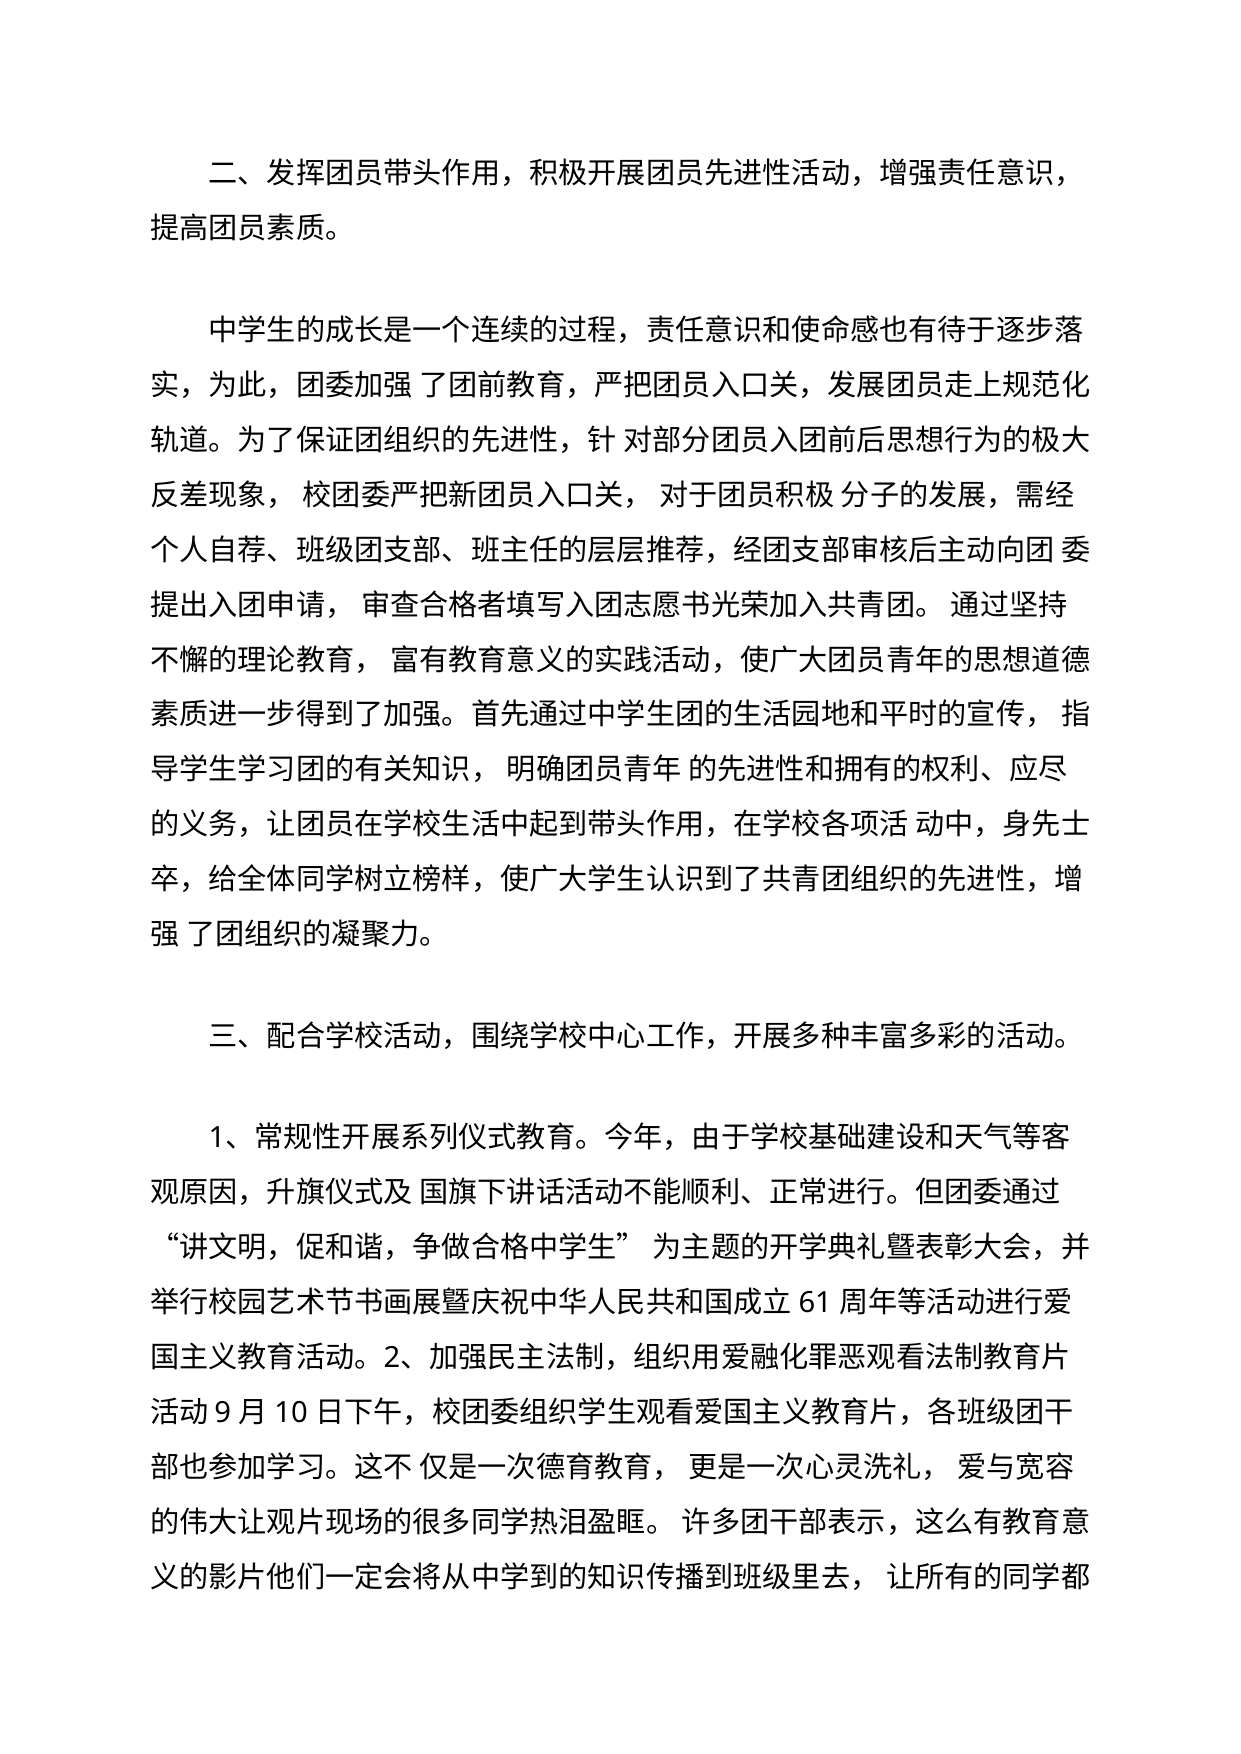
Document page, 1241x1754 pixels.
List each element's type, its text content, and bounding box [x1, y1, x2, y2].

text 三、配合学校活动，围绕学校中心工作，开展多种丰富多彩的活动。 [150, 1012, 1090, 1054]
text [150, 1114, 1090, 1596]
text 中学生的成长是一个连续的过程，责任意识和使命感也有待于逐步落实，为此，团委加强 了团前教育，严把团员入口关，发展团员走上规范化轨道。为了保证团组织的先进性，针 对部分团员入团前后思想行为的极大反差现象， 校团委严把新团员入口关， 对于团员积极 分子的发展，需经个人自荐、班级团支部、班主任的层层推荐，经团支部审核后主动向团 委提出入团申请， 审查合格者填写入团志愿书光荣加入共青团。 通过坚持不懈的理论教育， 富有教育意义的实践活动，使广大团员青年的思想道德素质进一步得到了加强。首先通过中学生团的生活园地和平时的宣传， 指导学生学习团的有关知识， 明确团员青年 的先进性和拥有的权利、应尽的义务，让团员在学校生活中起到带头作用，在学校各项活 动中，身先士卒，给全体同学树立榜样，使广大学生认识到了共青团组织的先进性，增强 了团组织的凝聚力。 [150, 307, 1090, 953]
text 二、发挥团员带头作用，积极开展团员先进性活动，增强责任意识，提高团员素质。 [150, 150, 1090, 247]
